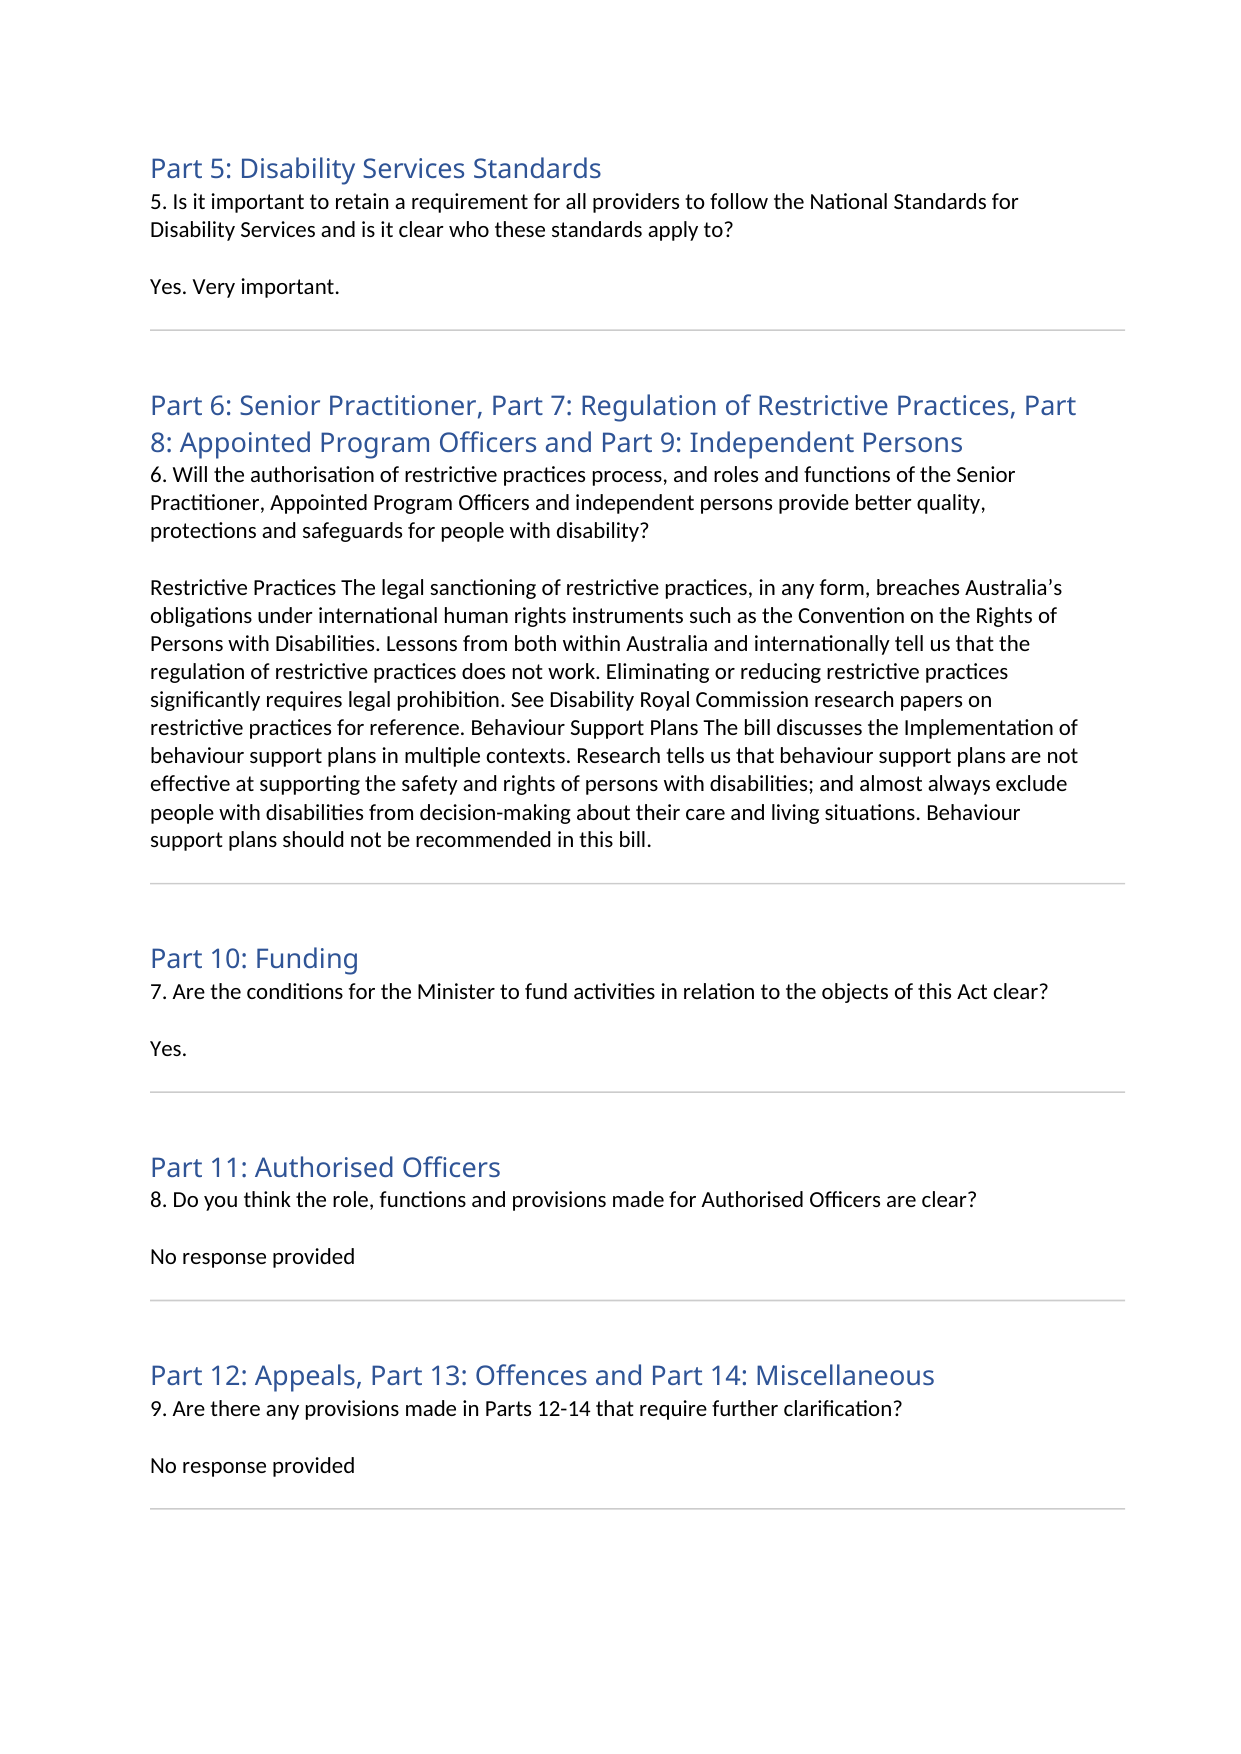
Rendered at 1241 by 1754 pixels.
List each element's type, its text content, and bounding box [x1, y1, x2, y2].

text Part 6: Senior Practitioner, Part 7: Regulation of Restrictive Practices, Part 8: Appointed Program Officers and Part 9: Independent Persons 6. Will the authorisation of restrictive practices process, and roles and functions of the Senior Practitioner, Appointed Program Officers and independent persons provide better quality, protections and safeguards for people with disability? [150, 386, 1090, 544]
text Part 11: Authorised Officers 8. Do you think the role, functions and provisions made for Authorised Officers are clear? [150, 1148, 1090, 1213]
text Yes. [150, 1034, 1090, 1062]
text Part 12: Appeals, Part 13: Offences and Part 14: Miscellaneous 9. Are there any provisions made in Parts 12-14 that require further clarification? [150, 1357, 1090, 1422]
text No response provided [150, 1242, 1090, 1271]
text Yes. Very important. [150, 272, 1090, 300]
text Part 5: Disability Services Standards 5. Is it important to retain a requirement for all providers to follow the National Standards for Disability Services and is it clear who these standards apply to? [150, 150, 1090, 243]
text Restrictive Practices The legal sanctioning of restrictive practices, in any form, breaches Australia’s obligations under international human rights instruments such as the Convention on the Rights of Persons with Disabilities. Lessons from both within Australia and internationally tell us that the regulation of restrictive practices does not work. Eliminating or reducing restrictive practices significantly requires legal prohibition. See Disability Royal Commission research papers on restrictive practices for reference. Behaviour Support Plans The bill discusses the Implementation of behaviour support plans in multiple contexts. Research tells us that behaviour support plans are not effective at supporting the safety and rights of persons with disabilities; and almost always exclude people with disabilities from decision-making about their care and living situations. Behaviour support plans should not be recommended in this bill. [150, 573, 1090, 854]
text Part 10: Funding 7. Are the conditions for the Minister to fund activities in relation to the objects of this Act clear? [150, 940, 1090, 1005]
text No response provided [150, 1451, 1090, 1479]
